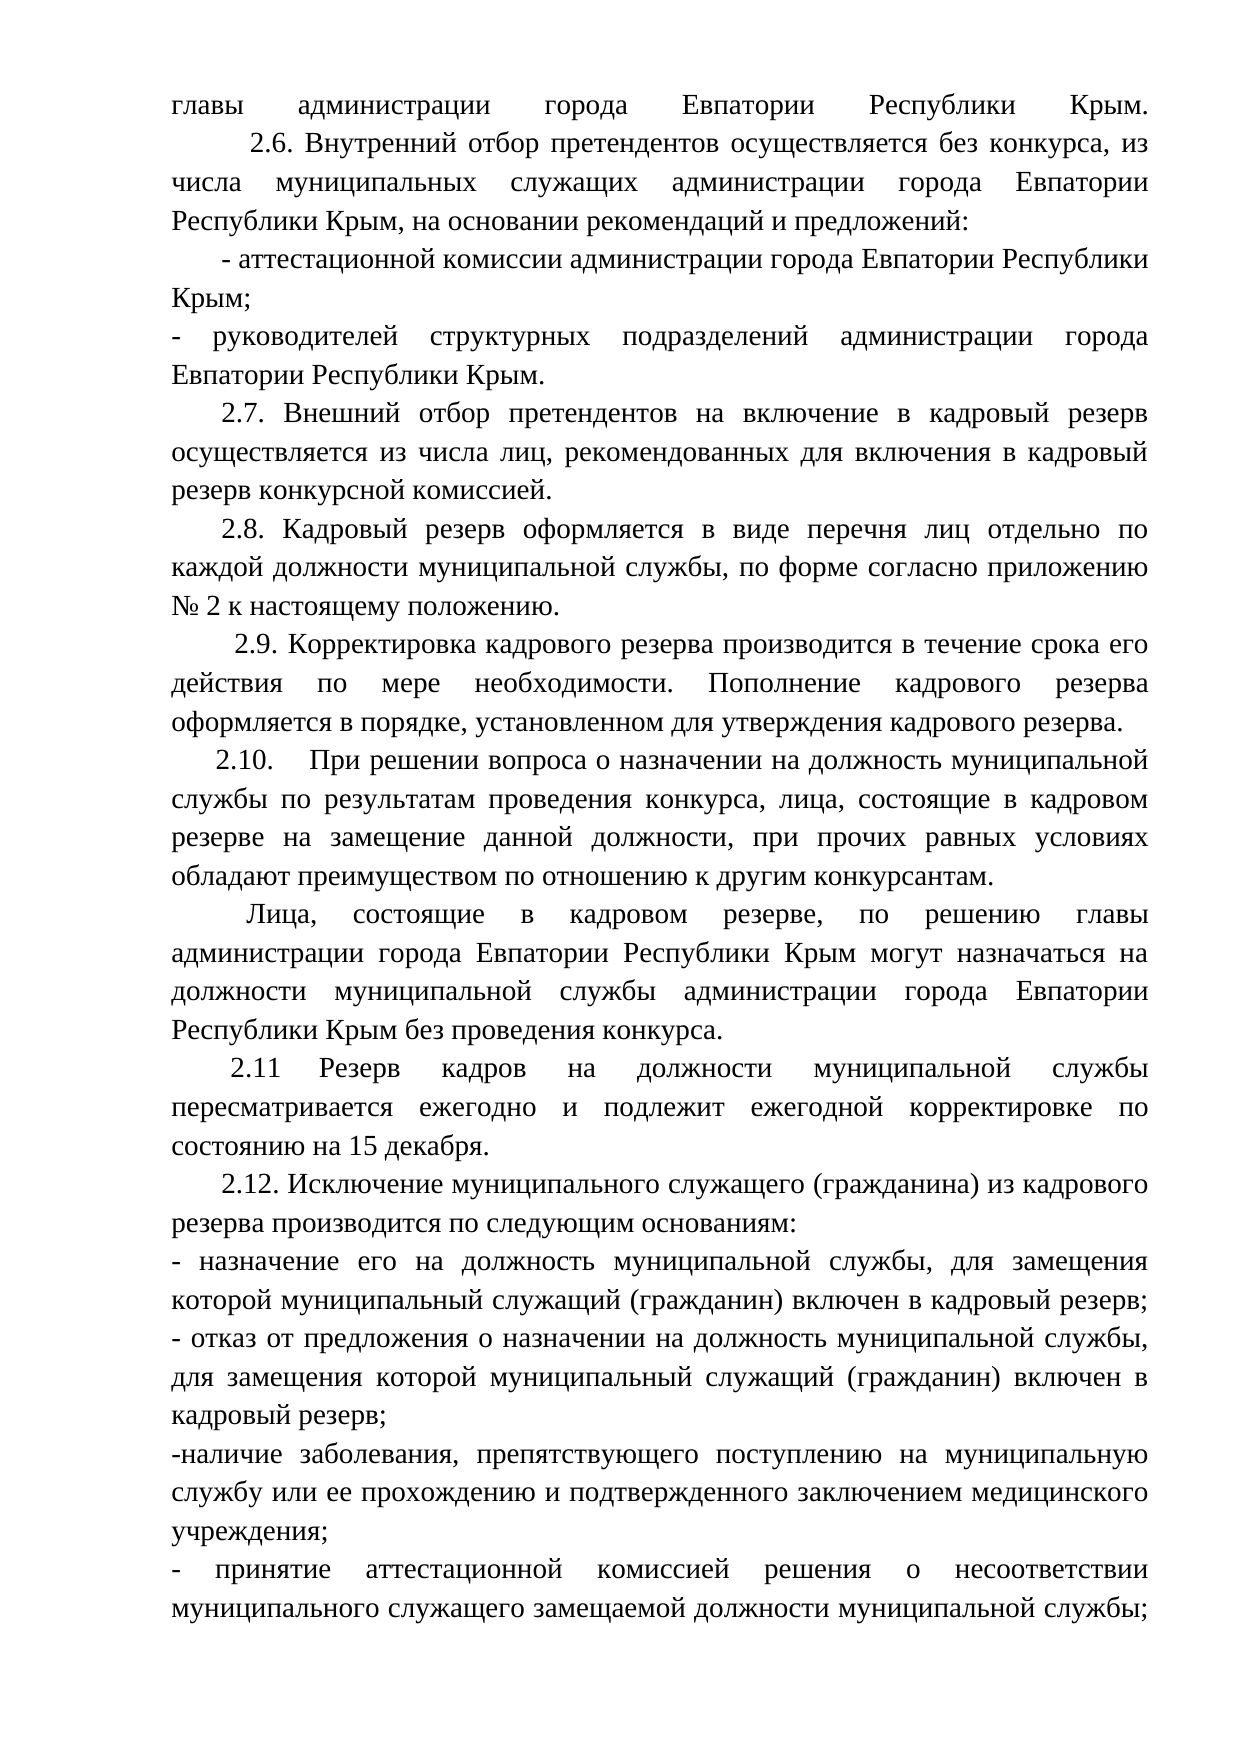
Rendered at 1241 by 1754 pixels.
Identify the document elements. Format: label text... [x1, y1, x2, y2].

text - аттестационной комиссии администрации города Евпатории Республики Крым; - руководителей структурных подразделений администрации города Евпатории Республики Крым. [171, 241, 1149, 390]
text 2.8. Кадровый резерв оформляется в виде перечня лиц отдельно по каждой должности муниципальной службы, по форме согласно приложению № 2 к настоящему положению. [171, 511, 1149, 622]
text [171, 1436, 1149, 1624]
text 2.7. Внешний отбор претендентов на включение в кадровый резерв осуществляется из числа лиц, рекомендованных для включения в кадровый резерв конкурсной комиссией. [171, 395, 1149, 506]
list При решении вопроса о назначении на должность муниципальной службы по результатам проведения конкурса, лица, состоящие в кадровом резерве на замещение данной должности, при прочих равных условиях обладают преимуществом по отношению к другим конкурсантам. [171, 742, 1149, 891]
text 2.12. Исключение муниципального служащего (гражданина) из кадрового резерва производится по следующим основаниям: [171, 1166, 1149, 1238]
text - назначение его на должность муниципальной службы, для замещения которой муниципальный служащий (гражданин) включен в кадровый резерв; - отказ от предложения о назначении на должность муниципальной службы, для замещения которой муниципальный служащий (гражданин) включен в кадровый резерв; [171, 1243, 1149, 1431]
text 2.9. Корректировка кадрового резерва производится в течение срока его действия по мере необходимости. Пополнение кадрового резерва оформляется в порядке, установленном для утверждения кадрового резерва. [171, 627, 1149, 737]
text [171, 87, 1149, 236]
text Лица, состоящие в кадровом резерве, по решению главы администрации города Евпатории Республики Крым могут назначаться на должности муниципальной службы администрации города Евпатории Республики Крым без проведения конкурса. [171, 896, 1149, 1046]
list Резерв кадров на должности муниципальной службы пересматривается ежегодно и подлежит ежегодной корректировке по состоянию на 15 декабря. [171, 1051, 1149, 1161]
